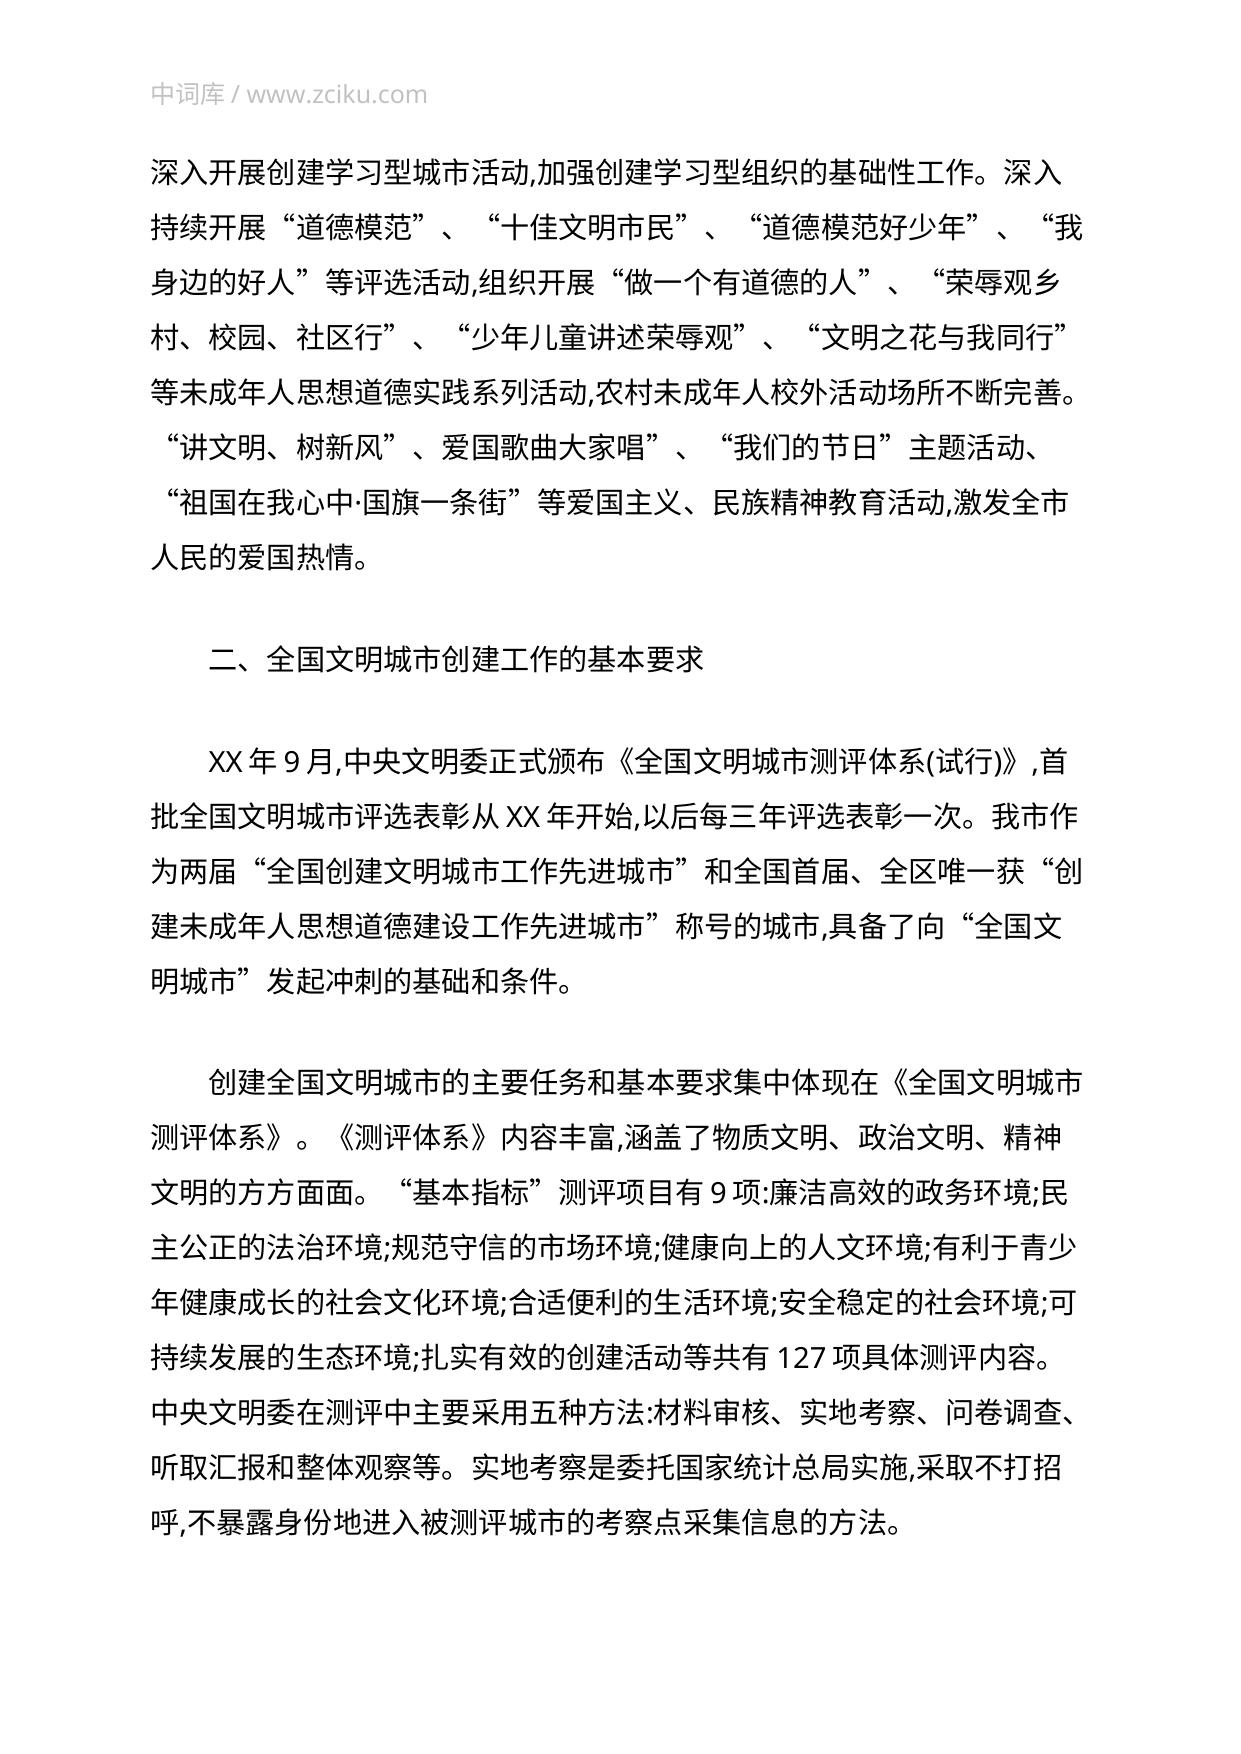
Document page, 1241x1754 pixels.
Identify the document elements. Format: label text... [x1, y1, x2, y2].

text XX年9月,中央文明委正式颁布《全国文明城市测评体系(试行)》,首批全国文明城市评选表彰从XX年开始,以后每三年评选表彰一次。我市作为两届“全国创建文明城市工作先进城市”和全国首届、全区唯一获“创建未成年人思想道德建设工作先进城市”称号的城市,具备了向“全国文明城市”发起冲刺的基础和条件。 [150, 738, 1090, 1000]
text 创建全国文明城市的主要任务和基本要求集中体现在《全国文明城市测评体系》。《测评体系》内容丰富,涵盖了物质文明、政治文明、精神文明的方方面面。“基本指标”测评项目有9项:廉洁高效的政务环境;民主公正的法治环境;规范守信的市场环境;健康向上的人文环境;有利于青少年健康成长的社会文化环境;合适便利的生活环境;安全稳定的社会环境;可持续发展的生态环境;扎实有效的创建活动等共有127项具体测评内容。中央文明委在测评中主要采用五种方法:材料审核、实地考察、问卷调查、听取汇报和整体观察等。实地考察是委托国家统计总局实施,采取不打招呼,不暴露身份地进入被测评城市的考察点采集信息的方法。 [150, 1060, 1090, 1542]
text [150, 150, 1090, 577]
text 二、全国文明城市创建工作的基本要求 [150, 636, 1090, 679]
